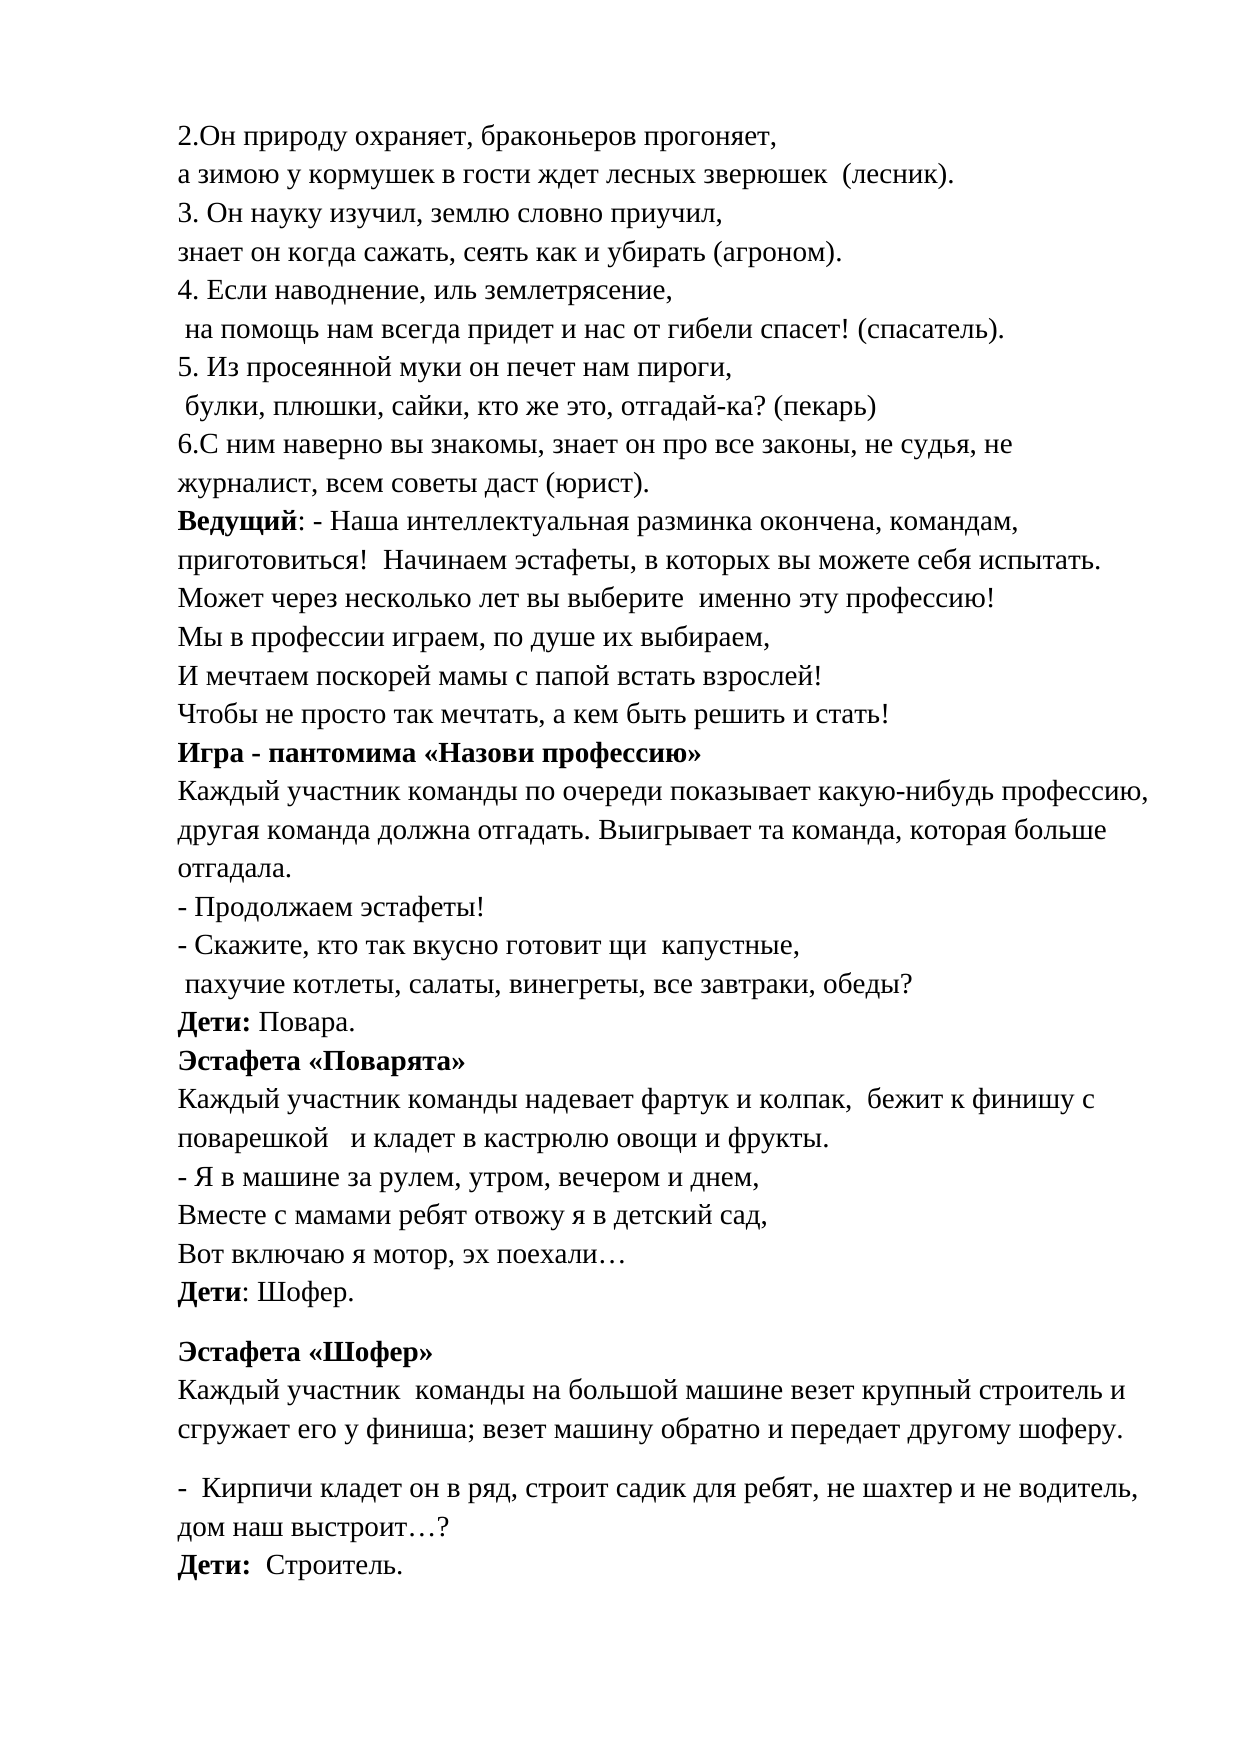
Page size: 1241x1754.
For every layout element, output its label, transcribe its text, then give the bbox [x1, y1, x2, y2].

text 6.С ним наверно вы знакомы, знает он про все законы, не судья, не журналист, всем советы даст (юрист). [177, 426, 1152, 498]
text Дети: Повара. [177, 1004, 1152, 1038]
text - Кирпичи кладет он в ряд, строит садик для ребят, не шахтер и не водитель, дом наш выстроит…? [177, 1470, 1152, 1542]
text Игра - пантомима «Назови профессию» [177, 735, 1152, 768]
text 3. Он науку изучил, землю словно приучил, [177, 195, 1152, 229]
text И мечтаем поскорей мамы с папой встать взрослей! [177, 658, 1152, 691]
text Вместе с мамами ребят отвожу я в детский сад, [177, 1197, 1152, 1231]
text 5. Из просеянной муки он печет нам пироги, [177, 349, 1152, 383]
text Дети: Шофер. [177, 1274, 1152, 1308]
text Эстафета «Поварята» [177, 1043, 1152, 1077]
text Каждый участник команды по очереди показывает какую-нибудь профессию, другая команда должна отгадать. Выигрывает та команда, которая больше отгадала. [177, 773, 1152, 884]
text а зимою у кормушек в гости ждет лесных зверюшек (лесник). [177, 157, 1152, 190]
text булки, плюшки, сайки, кто же это, отгадай-ка? (пекарь) [177, 388, 1152, 421]
text знает он когда сажать, сеять как и убирать (агроном). [177, 234, 1152, 267]
text Мы в профессии играем, по душе их выбираем, [177, 619, 1152, 653]
text - Скажите, кто так вкусно готовит щи капустные, [177, 927, 1152, 961]
text Ведущий: - Наша интеллектуальная разминка окончена, командам, приготовиться! Начинаем эстафеты, в которых вы можете себя испытать. Может через несколько лет вы выберите именно эту профессию! [177, 503, 1152, 614]
text Дети: Строитель. [177, 1547, 1152, 1581]
text - Я в машине за рулем, утром, вечером и днем, [177, 1159, 1152, 1192]
text Вот включаю я мотор, эх поехали… [177, 1236, 1152, 1269]
text Каждый участник команды надевает фартук и колпак, бежит к финишу с поварешкой и кладет в кастрюлю овощи и фрукты. [177, 1082, 1152, 1154]
text - Продолжаем эстафеты! [177, 889, 1152, 922]
text 4. Если наводнение, иль землетрясение, [177, 272, 1152, 306]
text 2.Он природу охраняет, браконьеров прогоняет, [177, 118, 1152, 152]
text Каждый участник команды на большой машине везет крупный строитель и сгружает его у финиша; везет машину обратно и передает другому шоферу. [177, 1372, 1152, 1444]
text Чтобы не просто так мечтать, а кем быть решить и стать! [177, 696, 1152, 730]
text пахучие котлеты, салаты, винегреты, все завтраки, обеды? [177, 966, 1152, 999]
text на помощь нам всегда придет и нас от гибели спасет! (спасатель). [177, 311, 1152, 344]
text Эстафета «Шофер» [177, 1334, 1152, 1367]
